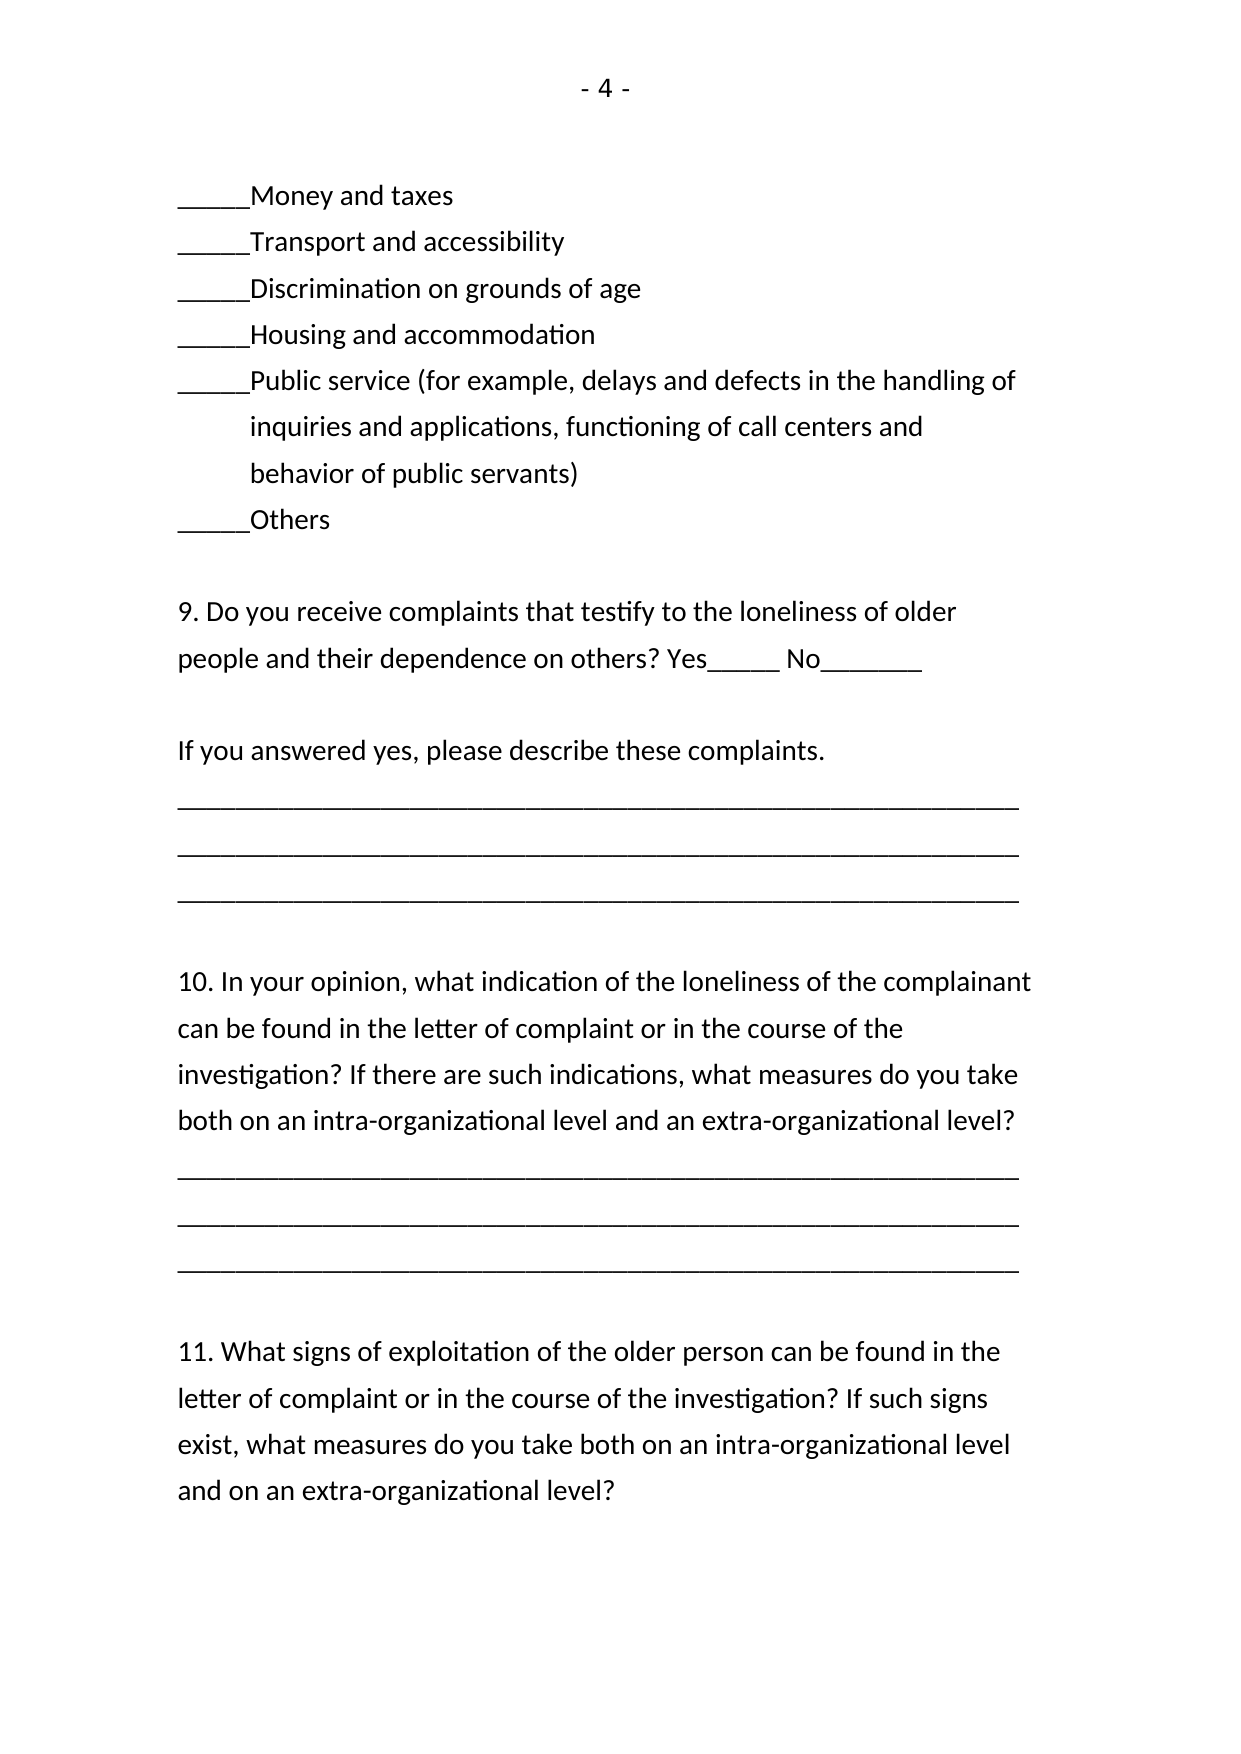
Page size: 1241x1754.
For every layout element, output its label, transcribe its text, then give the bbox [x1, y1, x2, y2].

text 11. What signs of exploitation of the older person can be found in the letter of complaint or in the course of the investigation? If such signs exist, what measures do you take both on an intra-organizational level and on an extra-organizational level? [177, 1333, 1033, 1508]
text ______________________________________________________________________________________________________________________________________________________________________________ [177, 778, 1033, 907]
text behavior of public servants) [177, 455, 1033, 490]
text _____Housing and accommodation [177, 316, 1033, 352]
text 9. Do you receive complaints that testify to the loneliness of older people and their dependence on others? Yes_____ No_______ [177, 593, 1033, 675]
text 10. In your opinion, what indication of the loneliness of the complainant can be found in the letter of complaint or in the course of the investigation? If there are such indications, what measures do you take both on an intra-organizational level and an extra-organizational level? [177, 963, 1033, 1138]
text _____Public service (for example, delays and defects in the handling of [177, 362, 1033, 398]
text _____Money and taxes [177, 177, 1033, 213]
text ______________________________________________________________________________________________________________________________________________________________________________ [177, 1148, 1033, 1277]
text _____Discrimination on grounds of age [177, 270, 1033, 305]
text _____Transport and accessibility [177, 223, 1033, 259]
text inquiries and applications, functioning of call centers and [177, 408, 1033, 444]
text _____Others [177, 501, 1033, 537]
text If you answered yes, please describe these complaints. [177, 732, 1033, 768]
